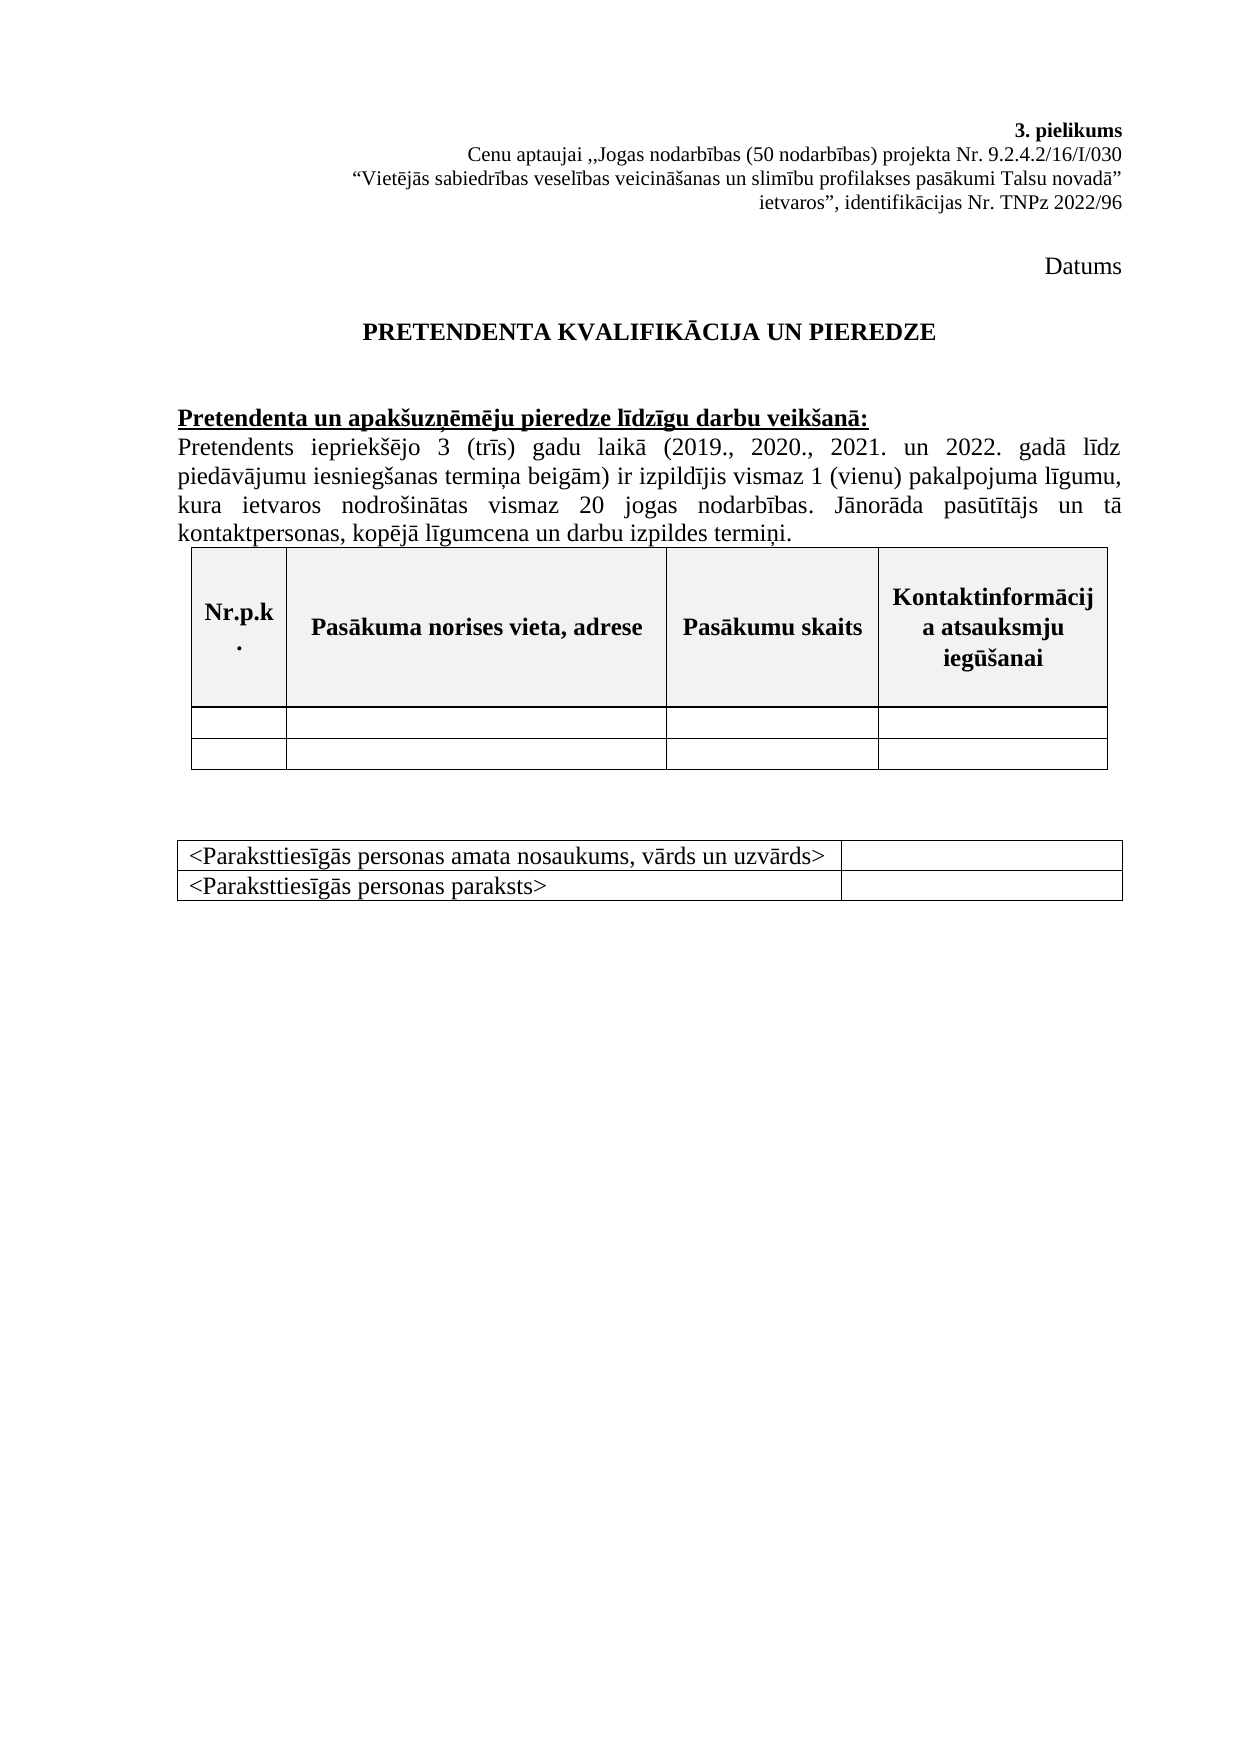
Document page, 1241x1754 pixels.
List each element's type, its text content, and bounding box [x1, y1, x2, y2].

table_cell [842, 871, 1122, 900]
table_header Kontaktinformācija atsauksmju iegūšanai [879, 548, 1107, 706]
table_cell [287, 708, 666, 738]
list Cenu aptaujai ,,Jogas nodarbības (50 nodarbības) projekta Nr. 9.2.4.2/16/I/030 [252, 142, 1122, 166]
table_header Nr.p.k. [192, 548, 286, 706]
text Pretendenta un apakšuzņēmēju pieredze līdzīgu darbu veikšanā: [177, 403, 1122, 432]
table_cell [879, 708, 1107, 738]
table_header [842, 841, 1122, 870]
table_header <Paraksttiesīgās personas amata nosaukums, vārds un uzvārds> [178, 841, 841, 870]
list “Vietējās sabiedrības veselības veicināšanas un slimību profilakses pasākumi Talsu novadā” ietvaros”, identifikācijas Nr. TNPz 2022/96 [252, 166, 1122, 214]
table_header Pasākumu skaits [667, 548, 878, 706]
table_cell <Paraksttiesīgās personas paraksts> [178, 871, 841, 900]
table_cell [287, 739, 666, 769]
table_header Pasākuma norises vieta, adrese [287, 548, 666, 706]
table_cell [192, 708, 286, 738]
text Pretendents iepriekšējo 3 (trīs) gadu laikā (2019., 2020., 2021. un 2022. gadā līdz piedāvājumu iesniegšanas termiņa beigām) ir izpildījis vismaz 1 (vienu) pakalpojuma līgumu, kura ietvaros nodrošinātas vismaz 20 jogas nodarbības. Jānorāda pasūtītājs un tā kontaktpersonas, kopējā līgumcena un darbu izpildes termiņi. [177, 432, 1122, 547]
list 3. pielikums [252, 118, 1122, 142]
table_cell [879, 739, 1107, 769]
table_cell [667, 739, 878, 769]
text PRETENDENTA KVALIFIKĀCIJA UN PIEREDZE [177, 317, 1122, 346]
text Datums [177, 251, 1122, 280]
table_cell [192, 739, 286, 769]
table_cell [667, 708, 878, 738]
